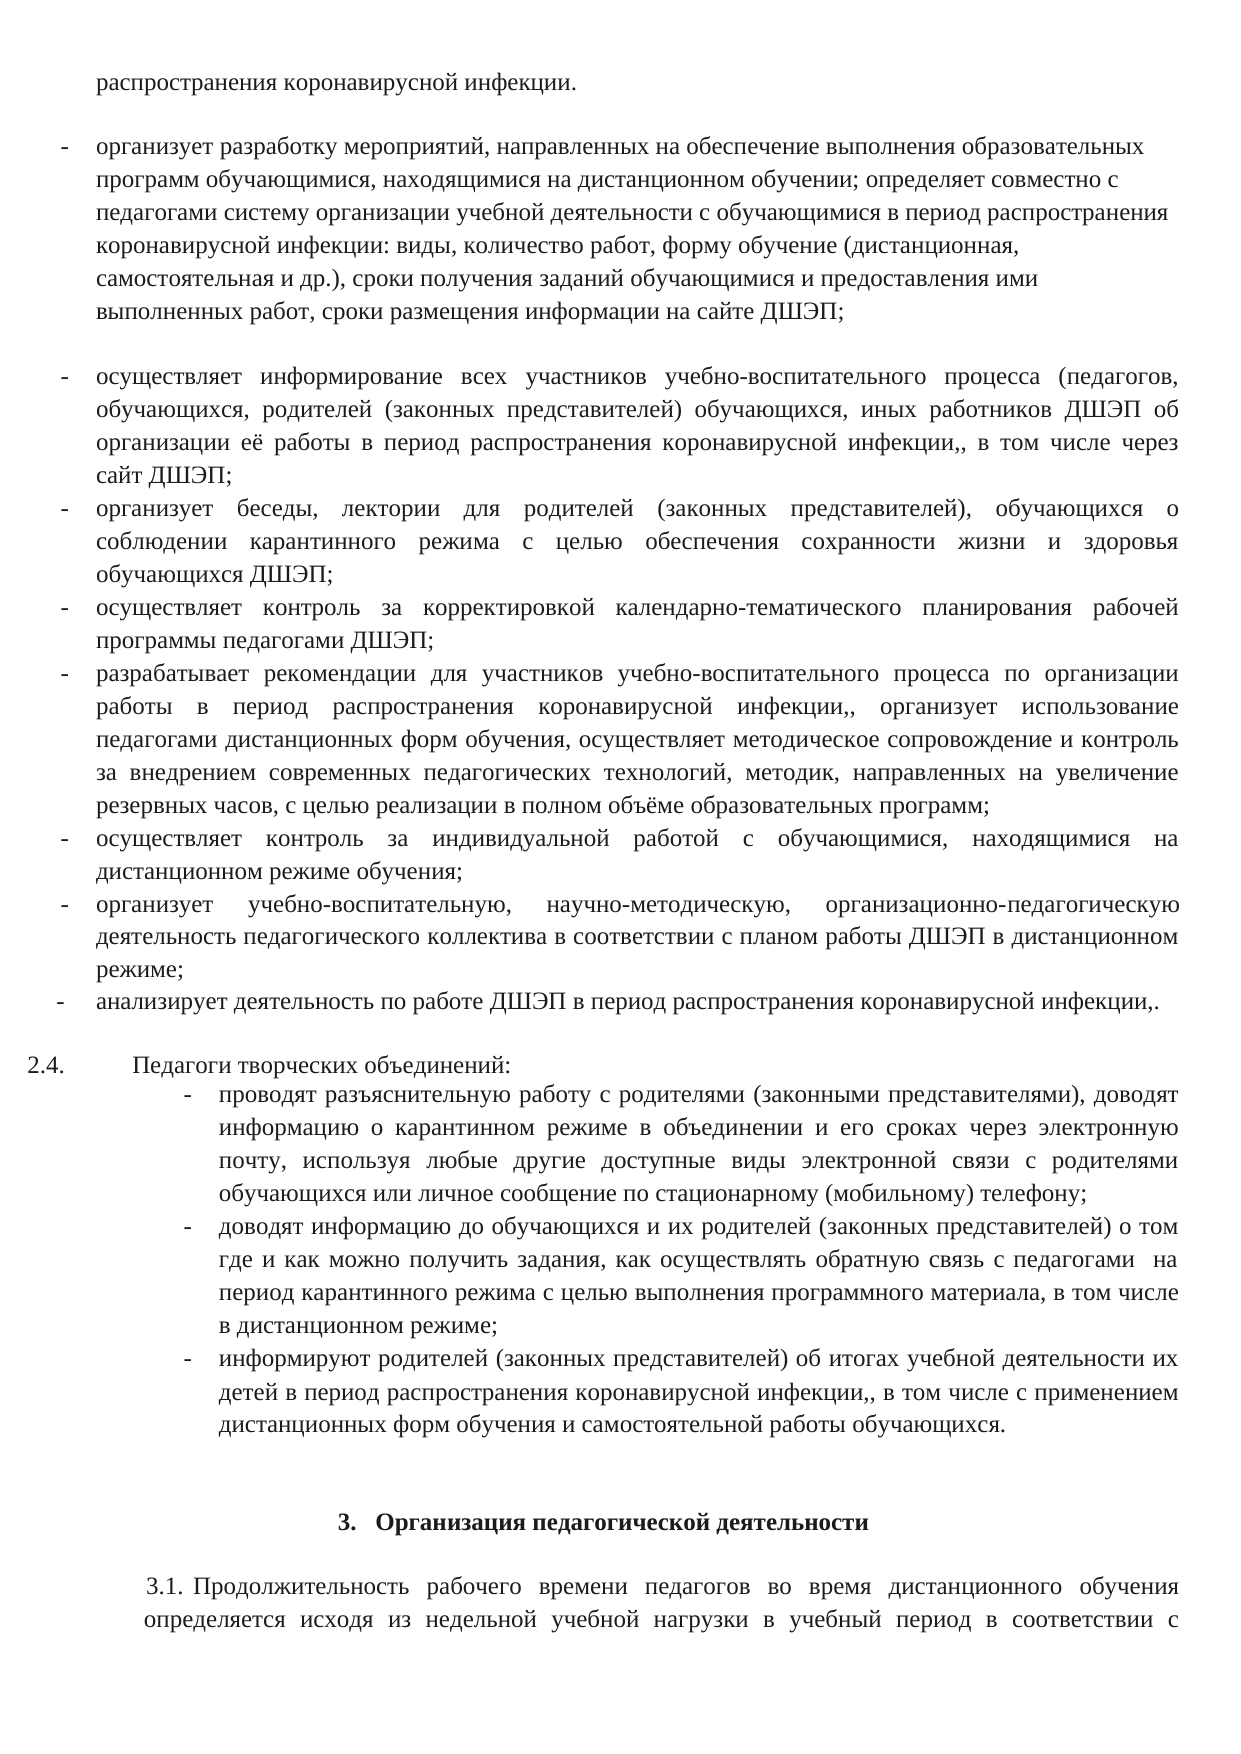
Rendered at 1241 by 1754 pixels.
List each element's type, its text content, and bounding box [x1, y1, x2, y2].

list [60, 67, 1180, 96]
list осуществляет информирование всех участников учебно-воспитательного процесса (педагогов, обучающихся, родителей (законных представителей) обучающихся, иных работников ДШЭП об организации её работы в период распространения коронавирусной инфекции,, в том числе через сайт ДШЭП; [60, 361, 1180, 488]
list организует учебно-воспитательную, научно-методическую, организационно-педагогическую деятельность педагогического коллектива в соответствии с планом работы ДШЭП в дистанционном режиме; [60, 889, 1180, 983]
list осуществляет контроль за индивидуальной работой с обучающимися, находящимися на дистанционном режиме обучения; [60, 823, 1180, 885]
list доводят информацию до обучающихся и их родителей (законных представителей) о том где и как можно получить задания, как осуществлять обратную связь с педагогами на период карантинного режима с целью выполнения программного материала, в том числе в дистанционном режиме; [183, 1211, 1180, 1339]
list осуществляет контроль за корректировкой календарно-тематического планирования рабочей программы педагогами ДШЭП; [60, 592, 1180, 654]
list проводят разъяснительную работу с родителями (законными представителями), доводят информацию о карантинном режиме в объединении и его сроках через электронную почту, используя любые другие доступные виды электронной связи с родителями обучающихся или личное сообщение по стационарному (мобильному) телефону; [183, 1079, 1180, 1207]
list информируют родителей (законных представителей) об итогах учебной деятельности их детей в период распространения коронавирусной инфекции,, в том числе с применением дистанционных форм обучения и самостоятельной работы обучающихся. [183, 1343, 1180, 1438]
list анализирует деятельность по работе ДШЭП в период распространения коронавирусной инфекции,. [27, 986, 1180, 1015]
list Организация педагогической деятельности [27, 1507, 1180, 1536]
list организует разработку мероприятий, направленных на обеспечение выполнения образовательных программ обучающимися, находящимися на дистанционном обучении; определяет совместно с педагогами систему организации учебной деятельности с обучающимися в период распространения коронавирусной инфекции: виды, количество работ, форму обучение (дистанционная, самостоятельная и др.), сроки получения заданий обучающимися и предоставления ими выполненных работ, сроки размещения информации на сайте ДШЭП; [60, 131, 1180, 325]
list Педагоги творческих объединений: [27, 1051, 1180, 1079]
list организует беседы, лектории для родителей (законных представителей), обучающихся о соблюдении карантинного режима с целью обеспечения сохранности жизни и здоровья обучающихся ДШЭП; [60, 493, 1180, 588]
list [144, 1571, 1180, 1633]
list разрабатывает рекомендации для участников учебно-воспитательного процесса по организации работы в период распространения коронавирусной инфекции,, организует использование педагогами дистанционных форм обучения, осуществляет методическое сопровождение и контроль за внедрением современных педагогических технологий, методик, направленных на увеличение резервных часов, с целью реализации в полном объёме образовательных программ; [60, 658, 1180, 819]
